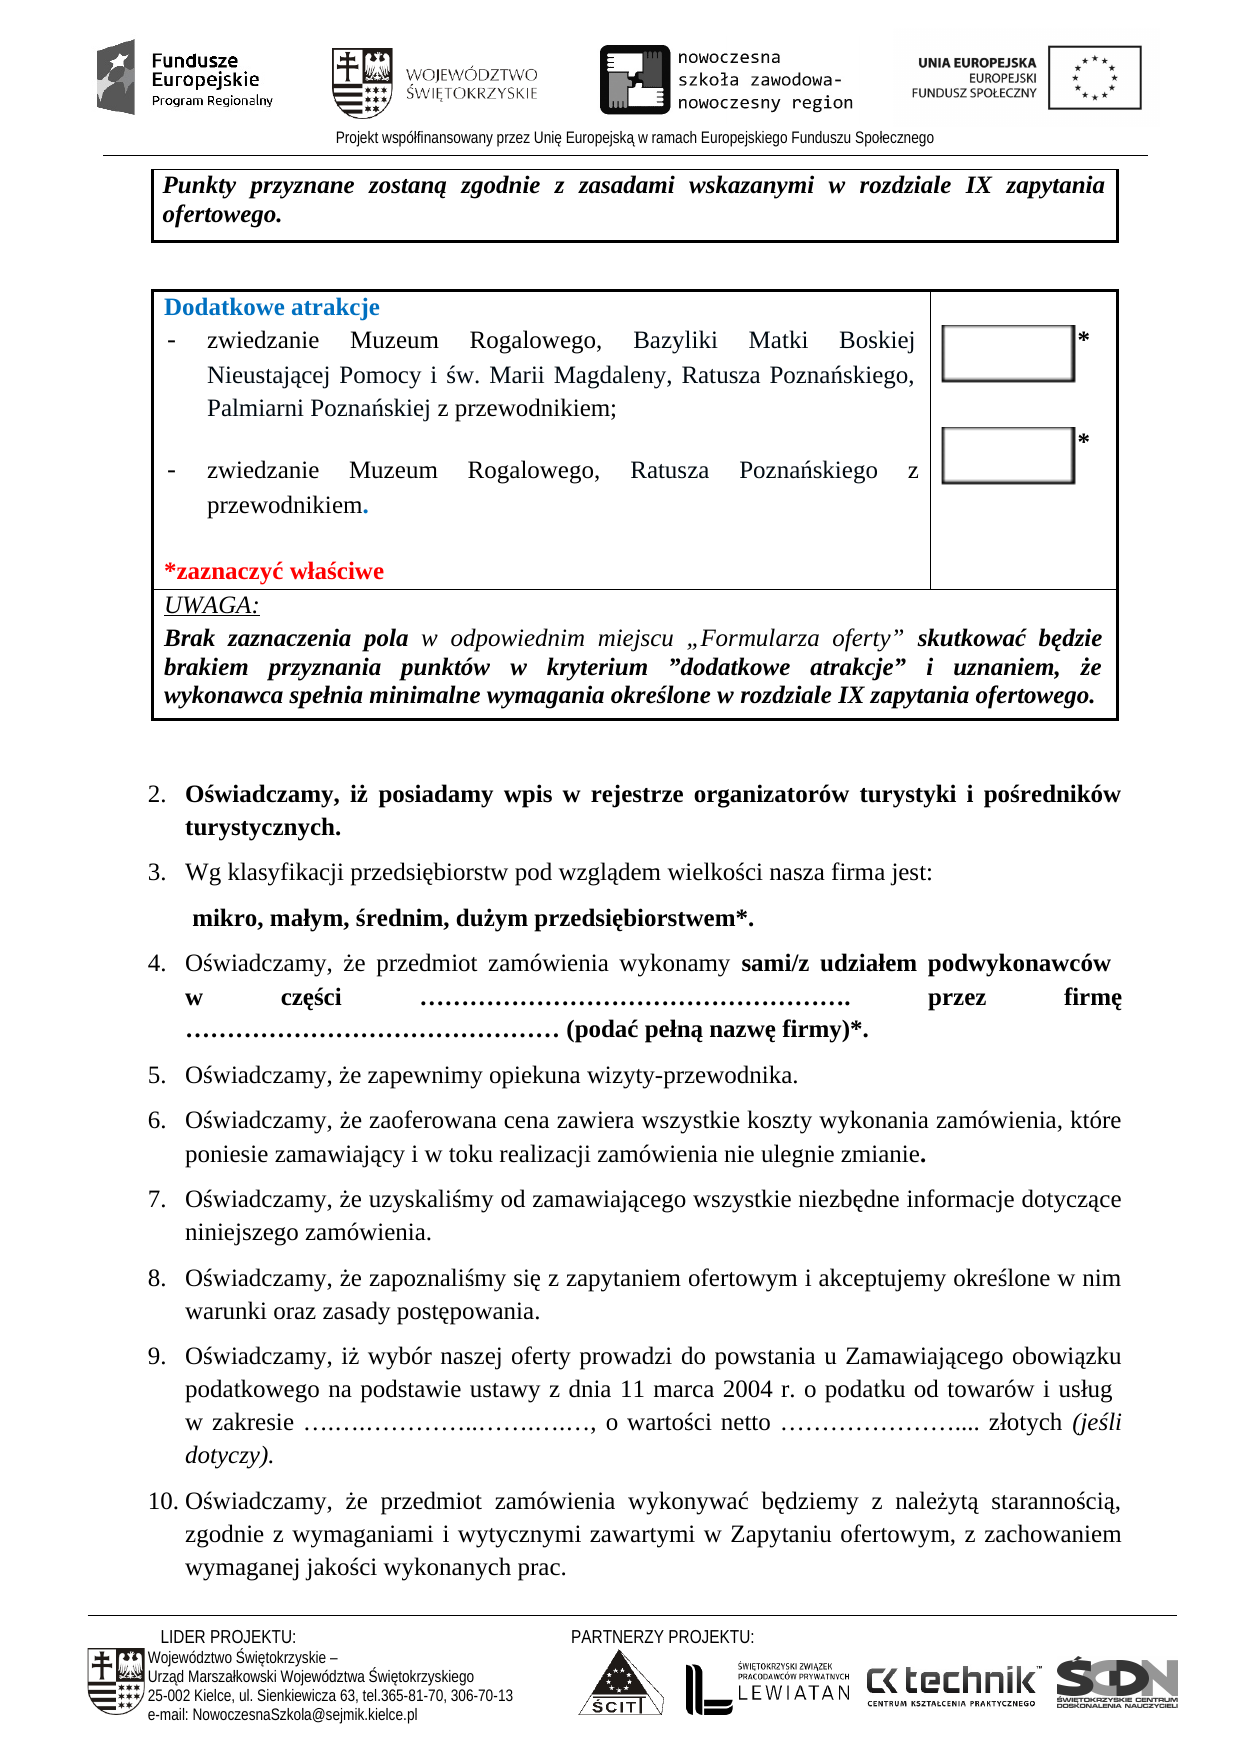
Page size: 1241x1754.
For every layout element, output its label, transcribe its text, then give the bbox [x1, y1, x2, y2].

picture [1057, 1656, 1178, 1708]
picture [686, 1661, 849, 1715]
table_header Dodatkowe atrakcje zwiedzanie Muzeum Rogalowego, Bazyliki Matki Boskiej Nieustającej Pomocy i św. Marii Magdaleny, Ratusza Poznańskiego, Palmiarni Poznańskiej z przewodnikiem; zwiedzanie Muzeum Rogalowego, Ratusza Poznańskiego z przewodnikiem. *zaznaczyć właściwe [154, 292, 930, 589]
picture [941, 427, 1078, 487]
picture [853, 1660, 1051, 1715]
list Oświadczamy, że przedmiot zamówienia wykonywać będziemy z należytą starannością, zgodnie z wymaganiami i wytycznymi zawartymi w Zapytaniu ofertowym, z zachowaniem wymaganej jakości wykonanych prac. [148, 1486, 1122, 1581]
table_header * * [931, 292, 1116, 589]
picture [578, 1649, 664, 1715]
list Oświadczamy, że zaoferowana cena zawiera wszystkie koszty wykonania zamówienia, które poniesie zamawiający i w toku realizacji zamówienia nie ulegnie zmianie. [148, 1106, 1122, 1167]
picture [941, 325, 1078, 385]
picture [893, 28, 1160, 127]
picture [332, 48, 537, 119]
list Wg klasyfikacji przedsiębiorstw pod wzglądem wielkości nasza firma jest: [148, 857, 1122, 886]
list Oświadczamy, że zapewnimy opiekuna wizyty-przewodnika. [148, 1060, 1122, 1089]
list Oświadczamy, iż posiadamy wpis w rejestrze organizatorów turystyki i pośredników turystycznych. [148, 779, 1122, 841]
picture [593, 36, 860, 124]
list Oświadczamy, że przedmiot zamówienia wykonamy sami/z udziałem podwykonawców w części ……………………………………………. przez firmę ……………………………………… (podać pełną nazwę firmy)*. [148, 948, 1122, 1043]
list Oświadczamy, że zapoznaliśmy się z zapytaniem ofertowym i akceptujemy określone w nim warunki oraz zasady postępowania. [148, 1263, 1122, 1324]
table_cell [154, 170, 1116, 240]
table_cell UWAGA: Brak zaznaczenia pola w odpowiednim miejscu „Formularza oferty” skutkować będzie brakiem przyznania punktów w kryterium ”dodatkowe atrakcje” i uznaniem, że wykonawca spełnia minimalne wymagania określone w rozdziale IX zapytania ofertowego. [154, 590, 1116, 718]
list Oświadczamy, że uzyskaliśmy od zamawiającego wszystkie niezbędne informacje dotyczące niniejszego zamówienia. [148, 1184, 1122, 1246]
list Oświadczamy, iż wybór naszej oferty prowadzi do powstania u Zamawiającego obowiązku podatkowego na podstawie ustawy z dnia 11 marca 2004 r. o podatku od towarów i usług w zakresie ….….…………..…….….…, o wartości netto ………………….... złotych (jeśli dotyczy). [148, 1341, 1122, 1469]
text mikro, małym, średnim, dużym przedsiębiorstwem*. [148, 903, 1122, 932]
picture [78, 20, 291, 133]
picture [87, 1648, 145, 1715]
